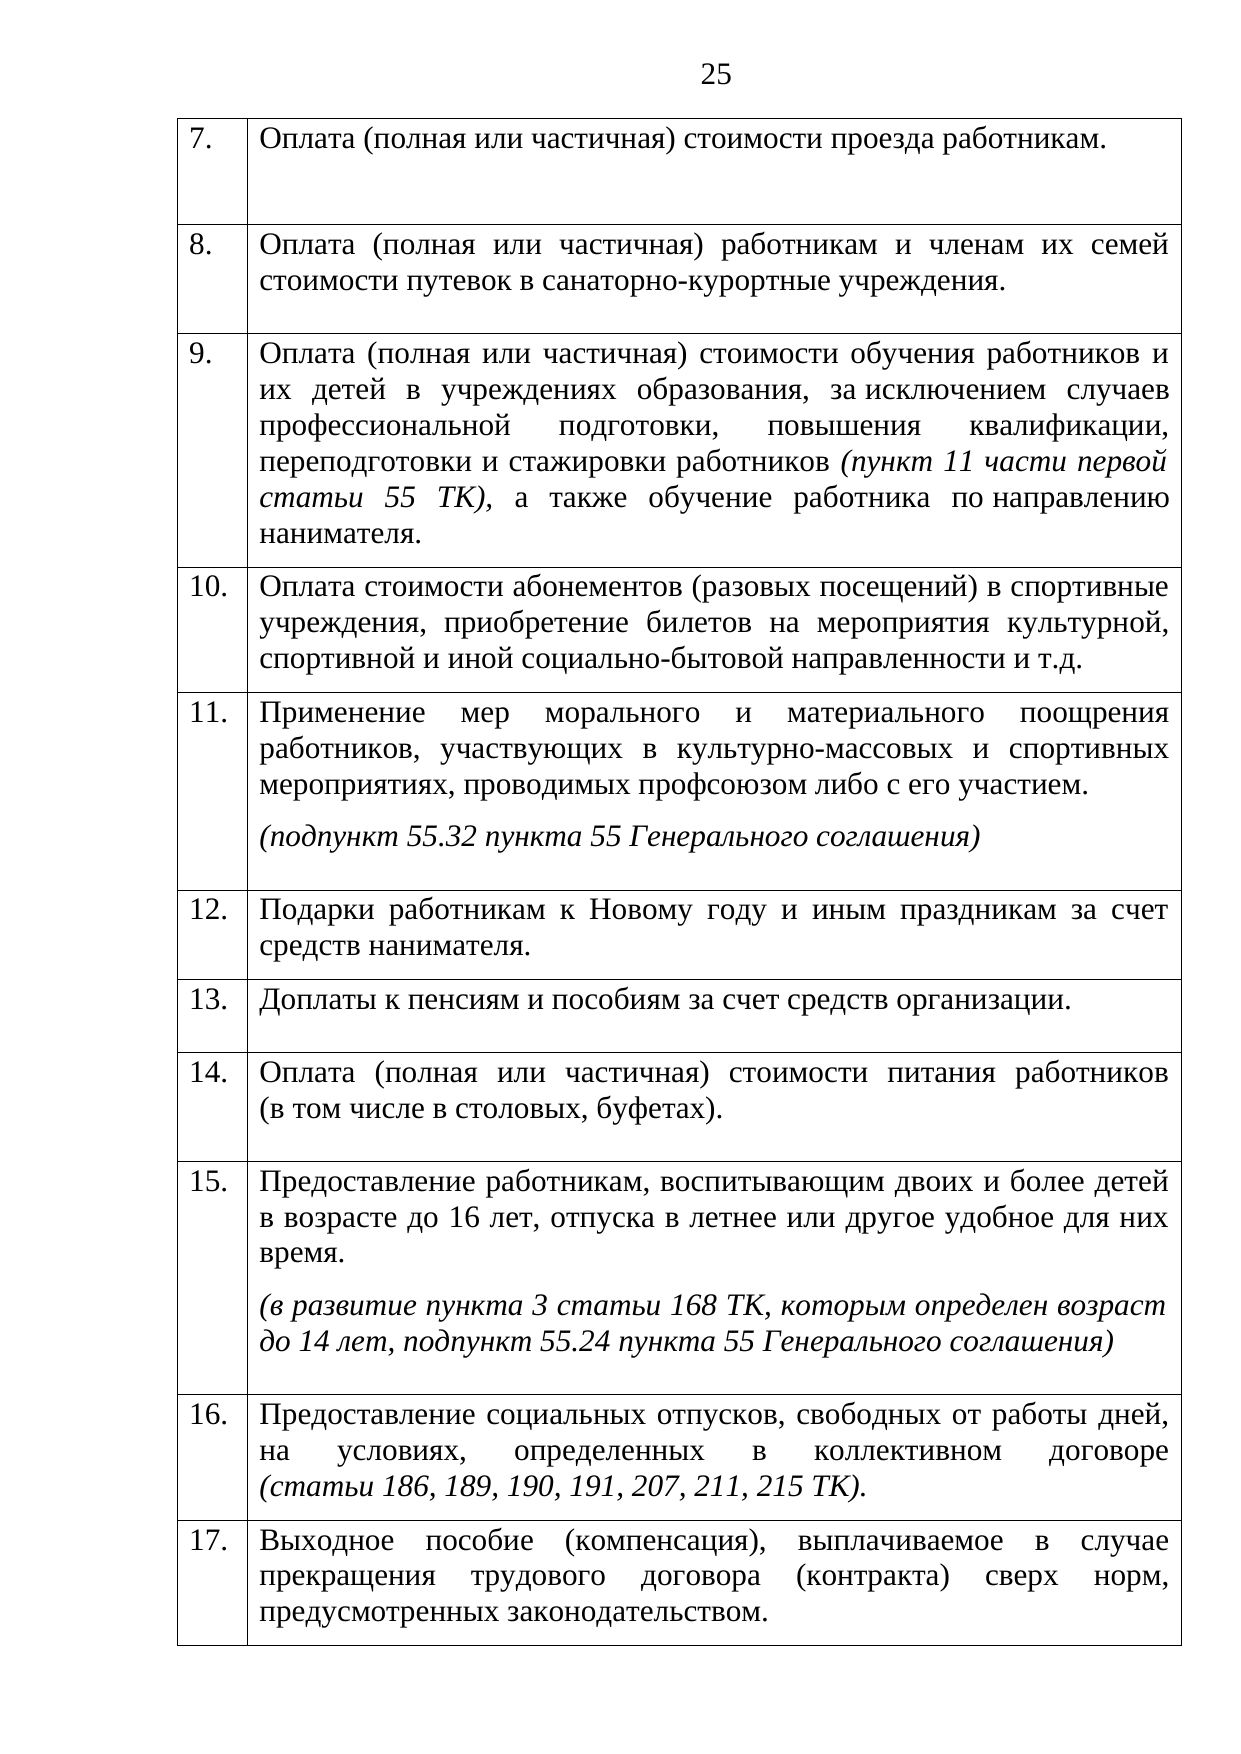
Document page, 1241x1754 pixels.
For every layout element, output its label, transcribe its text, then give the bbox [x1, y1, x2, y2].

table_cell 17. [178, 1521, 247, 1645]
table_cell 13. [178, 980, 247, 1052]
table_cell Оплата (полная или частичная) стоимости проезда работникам. [248, 119, 1181, 224]
table_cell 12. [178, 891, 247, 979]
table_cell Оплата (полная или частичная) работникам и членам их семей стоимости путевок в санаторно-курортные учреждения. [248, 225, 1181, 333]
table_cell Предоставление социальных отпусков, свободных от работы дней, на условиях, определенных в коллективном договоре (статьи 186, 189, 190, 191, 207, 211, 215 ТК). [248, 1395, 1181, 1520]
table_cell Применение мер морального и материального поощрения работников, участвующих в культурно-массовых и спортивных мероприятиях, проводимых профсоюзом либо с его участием. (подпункт 55.32 пункта 55 Генерального соглашения) [248, 693, 1181, 889]
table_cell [248, 1521, 1181, 1645]
table_cell 11. [178, 693, 247, 889]
table_cell Оплата стоимости абонементов (разовых посещений) в спортивные учреждения, приобретение билетов на мероприятия культурной, спортивной и иной социально-бытовой направленности и т.д. [248, 568, 1181, 692]
table_cell 15. [178, 1162, 247, 1394]
table_cell 7. [178, 119, 247, 224]
table_cell Предоставление работникам, воспитывающим двоих и более детей в возрасте до 16 лет, отпуска в летнее или другое удобное для них время. (в развитие пункта 3 статьи 168 ТК, которым определен возраст до 14 лет, подпункт 55.24 пункта 55 Генерального соглашения) [248, 1162, 1181, 1394]
table_cell 16. [178, 1395, 247, 1520]
table_cell Доплаты к пенсиям и пособиям за счет средств организации. [248, 980, 1181, 1052]
table_cell Оплата (полная или частичная) стоимости питания работников (в том числе в столовых, буфетах). [248, 1053, 1181, 1161]
table_cell Оплата (полная или частичная) стоимости обучения работников и их детей в учреждениях образования, за исключением случаев профессиональной подготовки, повышения квалификации, переподготовки и стажировки работников (пункт 11 части первой статьи 55 ТК), а также обучение работника по направлению нанимателя. [248, 334, 1181, 567]
table_cell 8. [178, 225, 247, 333]
table_cell 14. [178, 1053, 247, 1161]
table_cell 10. [178, 568, 247, 692]
table_cell Подарки работникам к Новому году и иным праздникам за счет средств нанимателя. [248, 891, 1181, 979]
table_cell 9. [178, 334, 247, 567]
